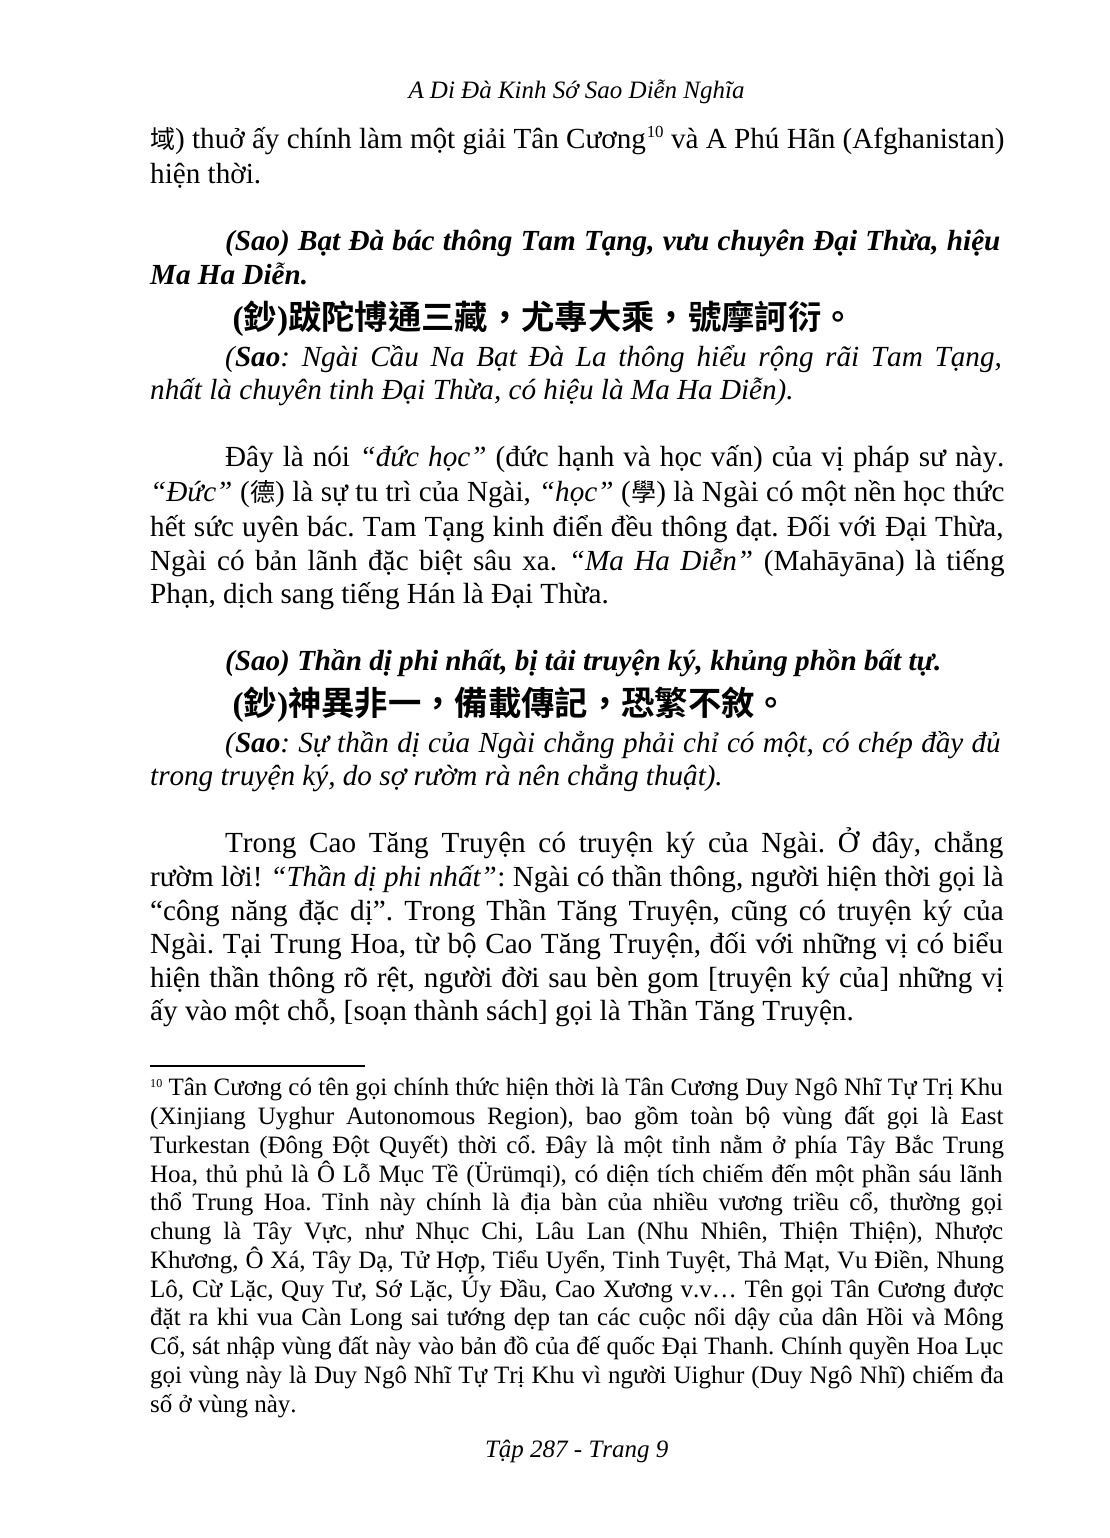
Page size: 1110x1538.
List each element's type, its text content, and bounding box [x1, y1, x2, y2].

text (鈔)神異非一，備載傳記，恐繁不敘。 [150, 677, 1005, 725]
text Đây là nói “đức học” (đức hạnh và học vấn) của vị pháp sư này. “Đức” (德) là sự tu trì của Ngài, “học” (學) là Ngài có một nền học thức hết sức uyên bác. Tam Tạng kinh điển đều thông đạt. Đối với Đại Thừa, Ngài có bản lãnh đặc biệt sâu xa. “Ma Ha Diễn” (Mahāyāna) là tiếng Phạn, dịch sang tiếng Hán là Đại Thừa. [150, 439, 1005, 610]
text (鈔)跋陀博通三藏，尤專大乘，號摩訶衍。 [150, 290, 1005, 339]
text (Sao: Sự thần dị của Ngài chẳng phải chỉ có một, có chép đầy đủ trong truyện ký, do sợ rườm rà nên chẳng thuật). [150, 725, 1005, 792]
text (Sao: Ngài Cầu Na Bạt Đà La thông hiểu rộng rãi Tam Tạng, nhất là chuyên tinh Đại Thừa, có hiệu là Ma Ha Diễn). [150, 339, 1005, 406]
text (Sao) Thần dị phi nhất, bị tải truyện ký, khủng phồn bất tự. [150, 643, 1005, 677]
text Trong Cao Tăng Truyện có truyện ký của Ngài. Ở đây, chẳng rườm lời! “Thần dị phi nhất”: Ngài có thần thông, người hiện thời gọi là “công năng đặc dị”. Trong Thần Tăng Truyện, cũng có truyện ký của Ngài. Tại Trung Hoa, từ bộ Cao Tăng Truyện, đối với những vị có biểu hiện thần thông rõ rệt, người đời sau bèn gom [truyện ký của] những vị ấy vào một chỗ, [soạn thành sách] gọi là Thần Tăng Truyện. [150, 826, 1005, 1027]
text (Sao) Bạt Đà bác thông Tam Tạng, vưu chuyên Đại Thừa, hiệu Ma Ha Diễn. [150, 223, 1005, 290]
text Thời đó, [cổ nhân nói Ấn Độ] ở phía Tây Trung Hoa, nay chúng ta biết Ấn Độ nằm ở phía Tây Nam Trung Hoa. Vì sao nói là phương Tây? Vì giao thông thuở đó đều là theo phương Tây mà đi, sau khi đã đến Thông Lãnh bèn đi theo phương , sẽ đến được Ấn Độ. Tây Vực (西域) thuở ấy chính làm một giải Tân Cương và A Phú Hãn (Afghanistan) hiện thời. [150, 120, 1005, 190]
